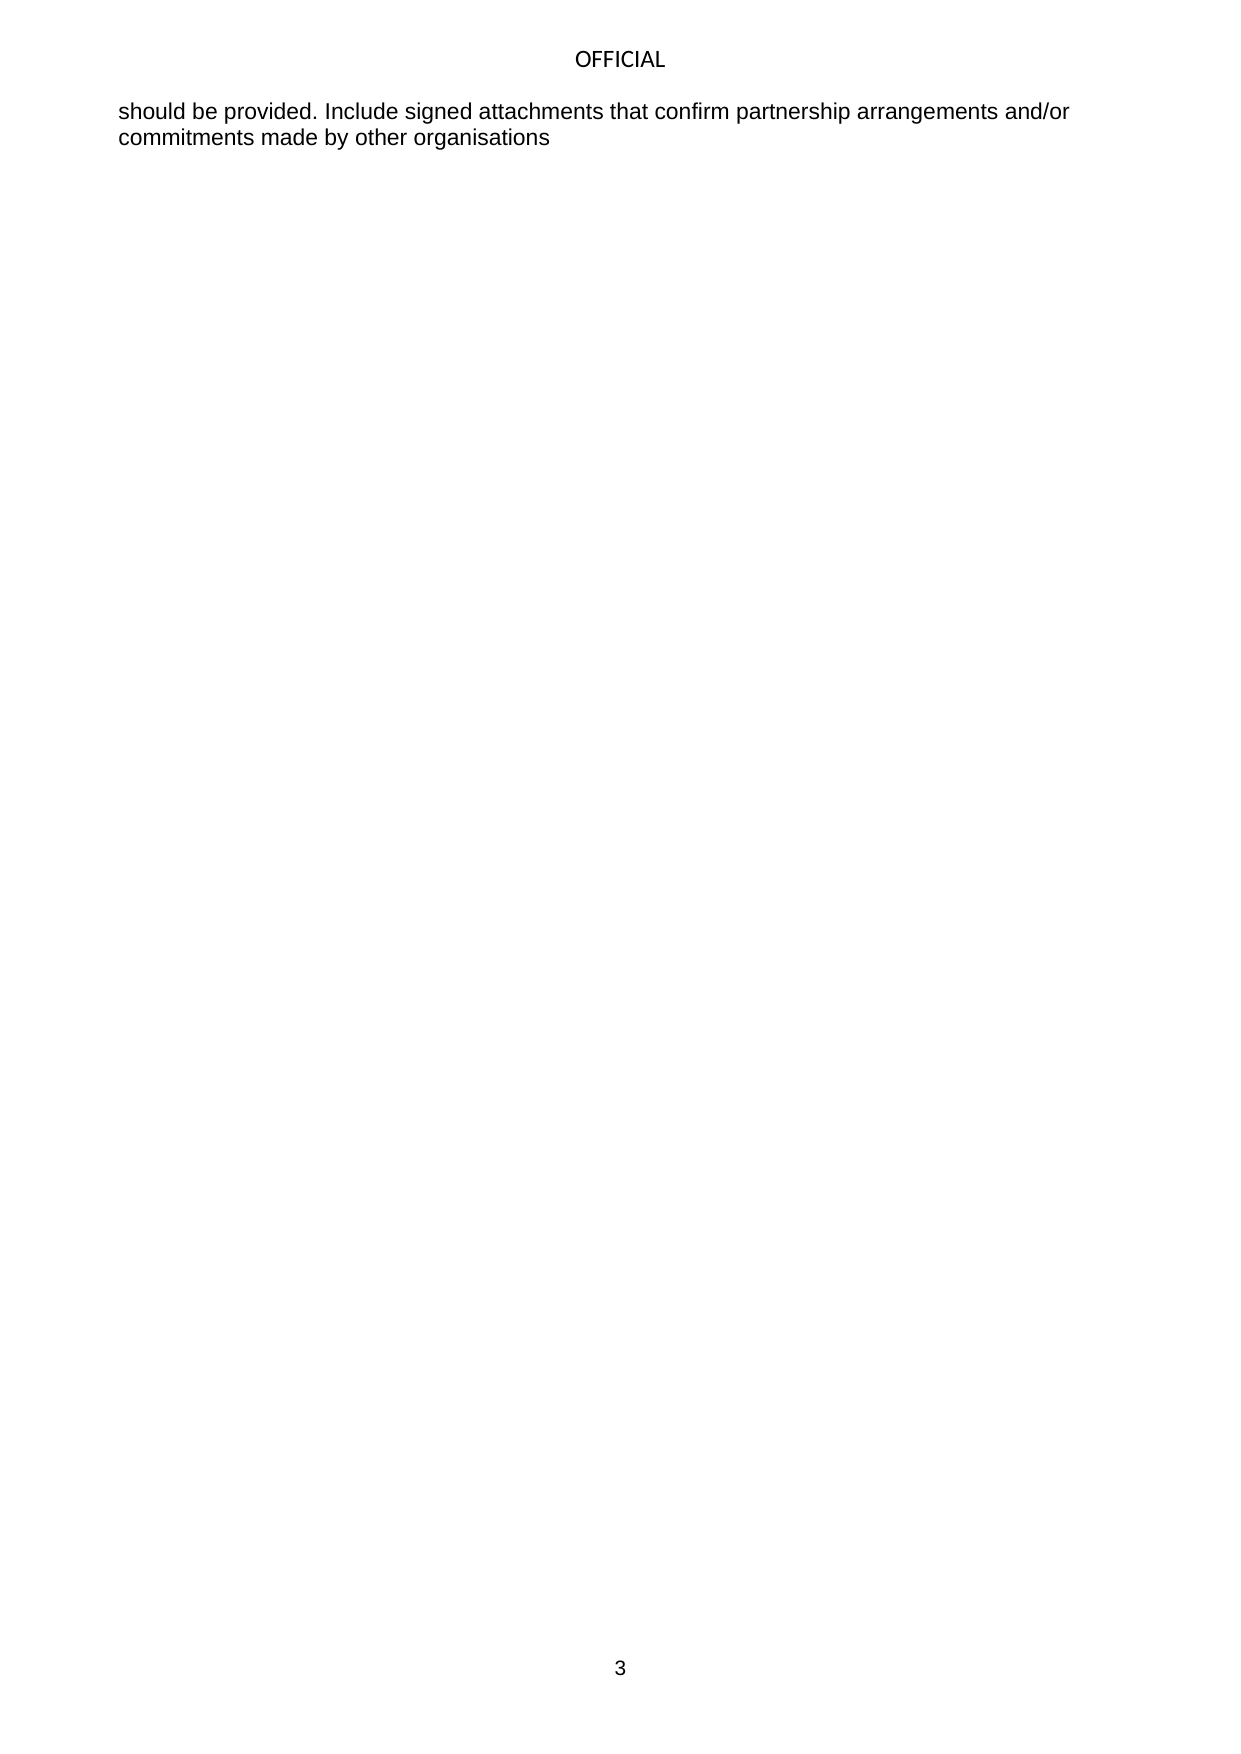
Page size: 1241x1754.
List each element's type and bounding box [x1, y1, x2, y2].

text [118, 98, 1122, 151]
